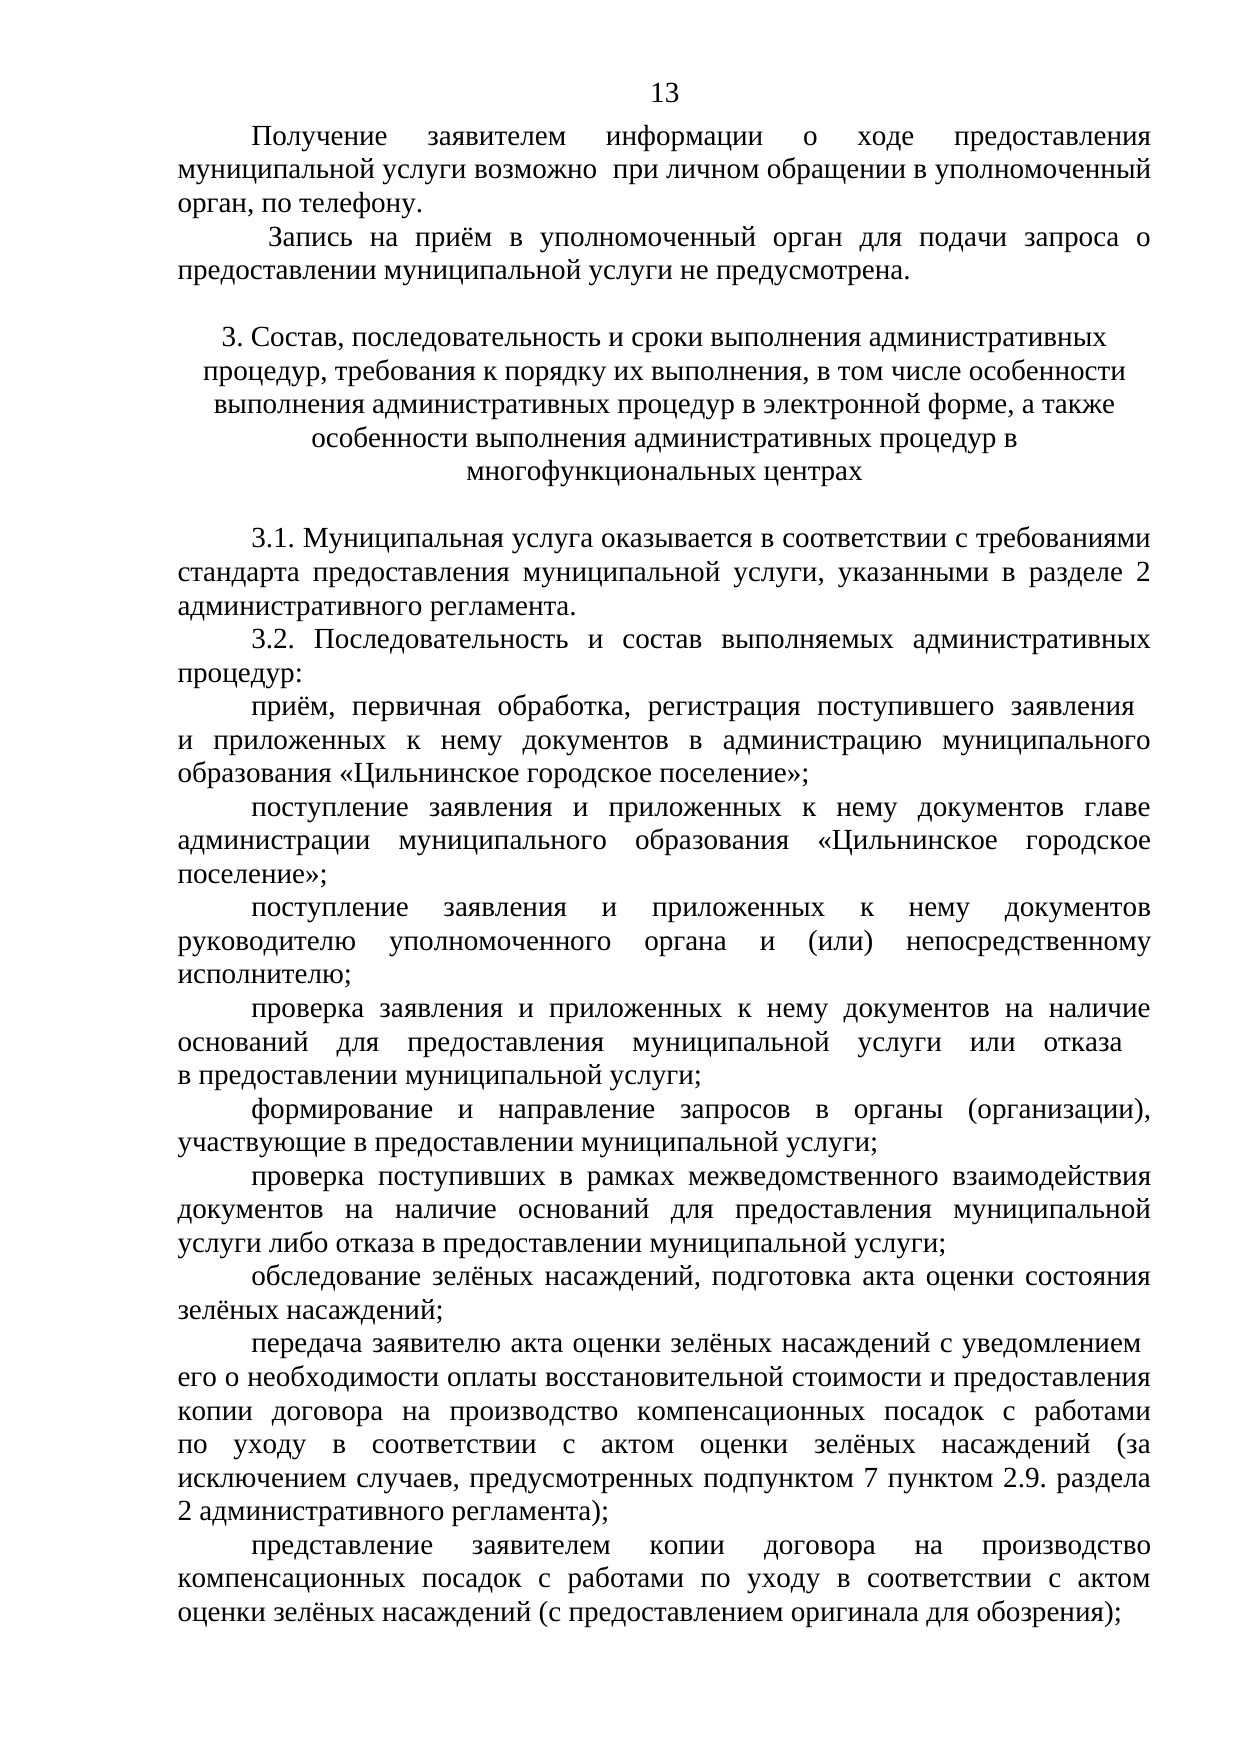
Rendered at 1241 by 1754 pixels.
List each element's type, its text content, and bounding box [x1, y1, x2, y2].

text поступление заявления и приложенных к нему документов руководителю уполномоченного органа и (или) непосредственному исполнителю; [177, 889, 1152, 990]
text обследование зелёных насаждений, подготовка акта оценки состояния зелёных насаждений; [177, 1258, 1152, 1326]
text передача заявителю акта оценки зелёных насаждений с уведомлением его о необходимости оплаты восстановительной стоимости и предоставления копии договора на производство компенсационных посадок с работами по уходу в соответствии с актом оценки зелёных насаждений (за исключением случаев, предусмотренных подпунктом 7 пунктом 2.9. раздела 2 административного регламента); [177, 1326, 1152, 1527]
text проверка поступивших в рамках межведомственного взаимодействия документов на наличие оснований для предоставления муниципальной услуги либо отказа в предоставлении муниципальной услуги; [177, 1158, 1152, 1258]
text Запись на приём в уполномоченный орган для подачи запроса о предоставлении муниципальной услуги не предусмотрена. [177, 219, 1152, 286]
text 3. Состав, последовательность и сроки выполнения административных процедур, требования к порядку их выполнения, в том числе особенности выполнения административных процедур в электронной форме, а также особенности выполнения административных процедур в многофункциональных центрах [177, 319, 1152, 487]
text 3.2. Последовательность и состав выполняемых административных процедур: [177, 621, 1152, 688]
text проверка заявления и приложенных к нему документов на наличие оснований для предоставления муниципальной услуги или отказа в предоставлении муниципальной услуги; [177, 990, 1152, 1091]
text приём, первичная обработка, регистрация поступившего заявления и приложенных к нему документов в администрацию муниципального образования «Цильнинское городское поселение»; [177, 688, 1152, 789]
text поступление заявления и приложенных к нему документов главе администрации муниципального образования «Цильнинское городское поселение»; [177, 789, 1152, 889]
text представление заявителем копии договора на производство компенсационных посадок с работами по уходу в соответствии с актом оценки зелёных насаждений (с предоставлением оригинала для обозрения); [177, 1527, 1152, 1627]
text формирование и направление запросов в органы (организации), участвующие в предоставлении муниципальной услуги; [177, 1091, 1152, 1158]
text Получение заявителем информации о ходе предоставления муниципальной услуги возможно при личном обращении в уполномоченный орган, по телефону. [177, 118, 1152, 219]
text 3.1. Муниципальная услуга оказывается в соответствии с требованиями стандарта предоставления муниципальной услуги, указанными в разделе 2 административного регламента. [177, 521, 1152, 621]
